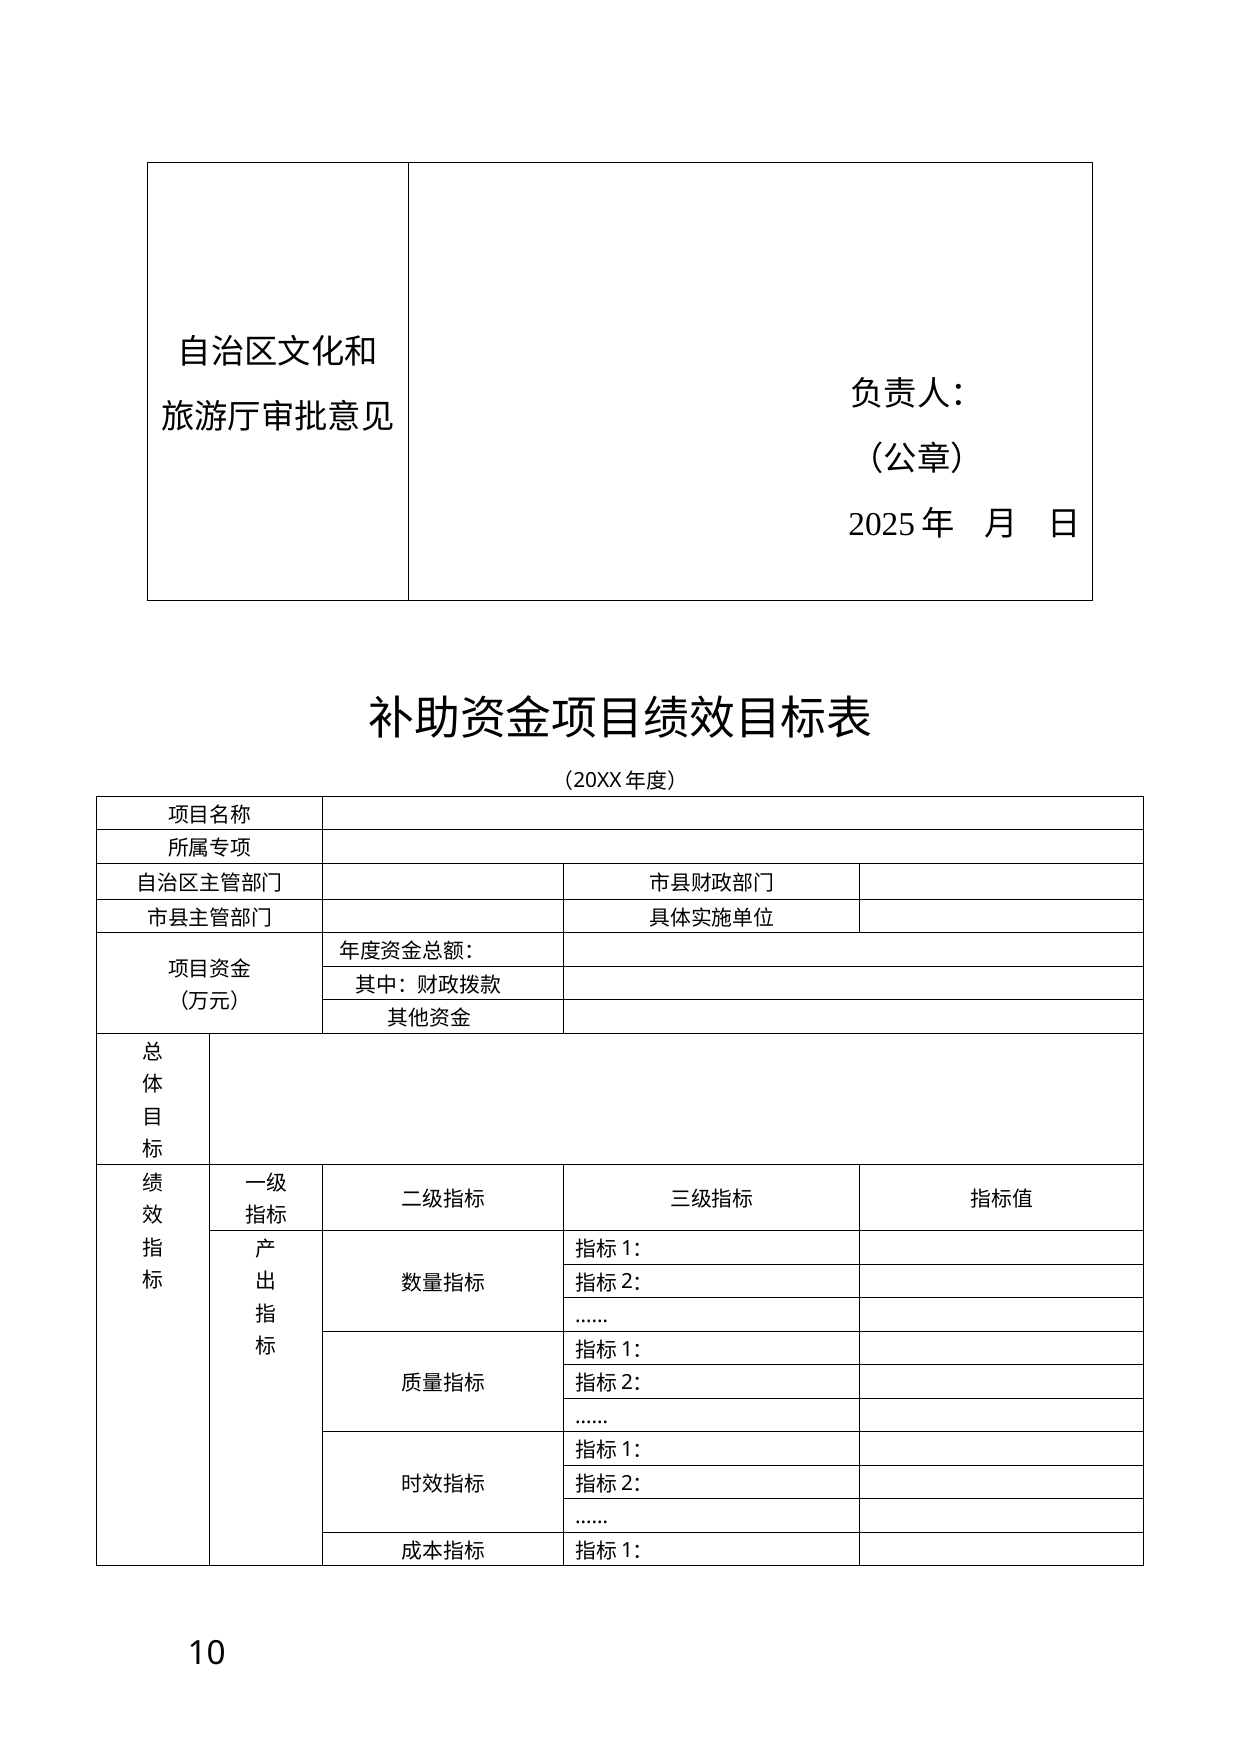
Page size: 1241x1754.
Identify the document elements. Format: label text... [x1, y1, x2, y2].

table_cell [323, 864, 563, 899]
table_cell [860, 1466, 1143, 1498]
table_cell …… [564, 1399, 859, 1431]
table_cell 指标1： [564, 1332, 859, 1364]
table_cell [860, 1298, 1143, 1331]
table_cell [860, 1365, 1143, 1398]
table_cell 年度资金总额： [323, 933, 563, 966]
table_cell 指标1： [564, 1533, 859, 1565]
table_cell 负责人： （公章） 2025年 月 日 [409, 163, 1092, 600]
table_cell [860, 900, 1143, 932]
table_cell 指标2： [564, 1466, 859, 1498]
table_cell …… [564, 1499, 859, 1532]
table_cell [564, 933, 1143, 966]
table_cell 二级指标 [323, 1165, 563, 1230]
table_cell [860, 1499, 1143, 1532]
table_cell [860, 1432, 1143, 1465]
table_cell 所属专项 [97, 830, 322, 863]
table_header （20XX年度） [97, 763, 1143, 796]
table_cell 指标1： [564, 1231, 859, 1263]
text 补助资金项目绩效目标表 [187, 666, 1053, 763]
table_cell 具体实施单位 [564, 900, 859, 932]
table_cell 指标值 [860, 1165, 1143, 1230]
table_cell [564, 967, 1143, 999]
table_cell 成本指标 [323, 1533, 563, 1565]
table_cell 自治区文化和 旅游厅审批意见 [148, 163, 408, 600]
table_cell 时效指标 [323, 1432, 563, 1532]
table_cell 指标2： [564, 1365, 859, 1398]
table_cell 市县财政部门 [564, 864, 859, 899]
table_cell 指标2： [564, 1265, 859, 1297]
table_cell [860, 1265, 1143, 1297]
table_cell [564, 1000, 1143, 1033]
table_cell [860, 1231, 1143, 1263]
table_cell 产 出 指 标 [210, 1231, 322, 1565]
table_cell 绩 效 指 标 [97, 1165, 209, 1565]
table_cell 其他资金 [323, 1000, 563, 1033]
table_cell …… [564, 1298, 859, 1331]
table_cell [860, 864, 1143, 899]
table_cell 总 体 目 标 [97, 1034, 209, 1164]
table_cell 一级 指标 [210, 1165, 322, 1230]
table_cell [860, 1399, 1143, 1431]
table_cell [323, 900, 563, 932]
table_cell 项目资金 （万元） [97, 933, 322, 1033]
table_cell 市县主管部门 [97, 900, 322, 932]
table_cell 自治区主管部门 [97, 864, 322, 899]
table_cell [860, 1332, 1143, 1364]
table_cell 数量指标 [323, 1231, 563, 1331]
table_cell 指标1： [564, 1432, 859, 1465]
table_cell 其中：财政拨款 [323, 967, 563, 999]
table_cell 质量指标 [323, 1332, 563, 1431]
table_cell 三级指标 [564, 1165, 859, 1230]
table_cell 项目名称 [97, 797, 322, 829]
table_cell [323, 830, 1143, 863]
table_cell [210, 1034, 1143, 1164]
table_cell [323, 797, 1143, 829]
table_cell [860, 1533, 1143, 1565]
